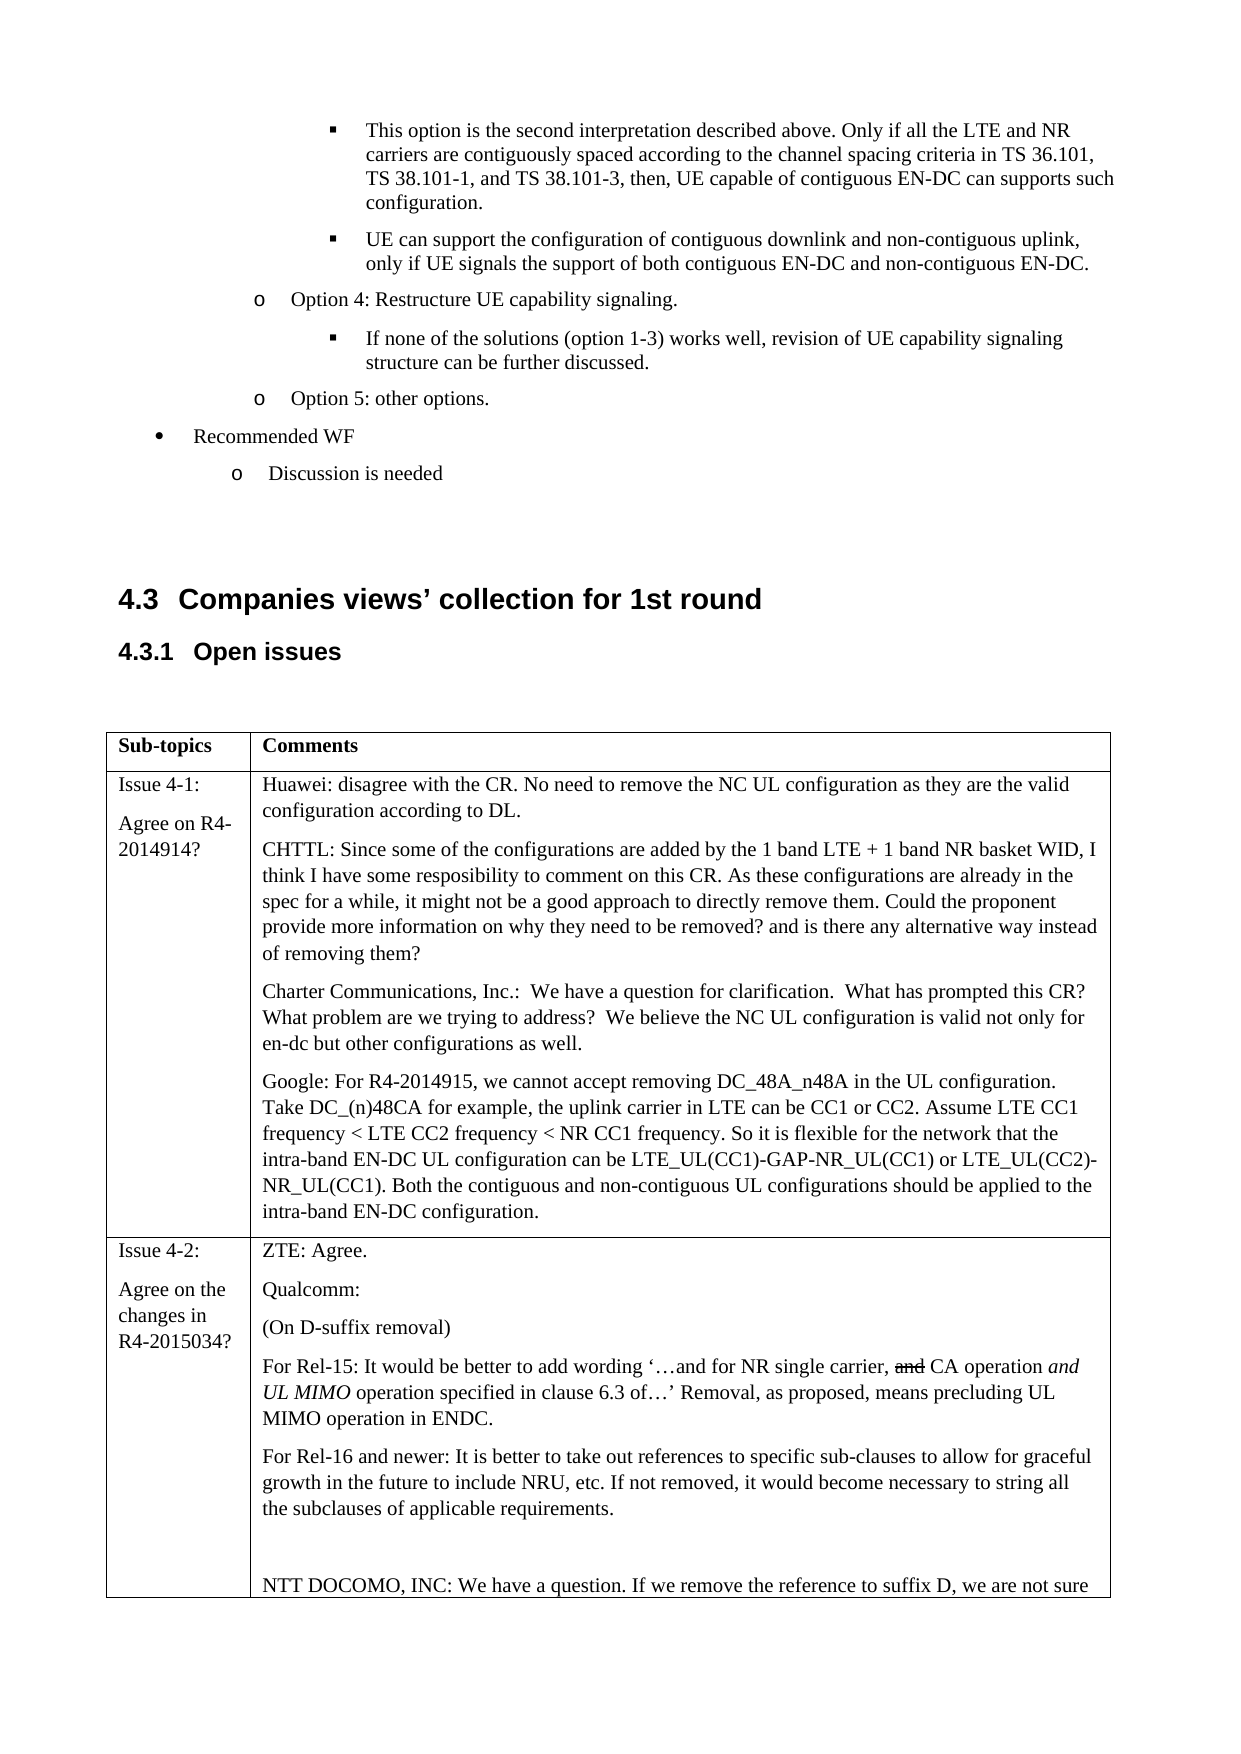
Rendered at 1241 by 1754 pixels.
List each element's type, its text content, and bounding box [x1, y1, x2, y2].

list Discussion is needed [231, 461, 1122, 487]
table_cell Issue 4-1: Agree on R4-2014914? [107, 772, 250, 1237]
list Recommended WF [156, 424, 1122, 448]
table_cell Huawei: disagree with the CR. No need to remove the NC UL configuration as they are the valid configuration according to DL. CHTTL: Since some of the configurations are added by the 1 band LTE + 1 band NR basket WID, I think I have some resposibility to comment on this CR. As these configurations are already in the spec for a while, it might not be a good approach to directly remove them. Could the proponent provide more information on why they need to be removed? and is there any alternative way instead of removing them? Charter Communications, Inc.: We have a question for clarification. What has prompted this CR? What problem are we trying to address? We believe the NC UL configuration is valid not only for en-dc but other configurations as well. Google: For R4-2014915, we cannot accept removing DC_48A_n48A in the UL configuration. Take DC_(n)48CA for example, the uplink carrier in LTE can be CC1 or CC2. Assume LTE CC1 frequency < LTE CC2 frequency < NR CC1 frequency. So it is flexible for the network that the intra-band EN-DC UL configuration can be LTE_UL(CC1)-GAP-NR_UL(CC1) or LTE_UL(CC2)-NR_UL(CC1). Both the contiguous and non-contiguous UL configurations should be applied to the intra-band EN-DC configuration. [251, 772, 1110, 1237]
subtitle Companies views’ collection for 1st round [118, 582, 1122, 616]
list Option 4: Restructure UE capability signaling. [253, 287, 1122, 313]
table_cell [107, 1238, 250, 1597]
list If none of the solutions (option 1-3) works well, revision of UE capability signaling structure can be further discussed. [328, 326, 1122, 374]
subtitle Open issues [118, 637, 1122, 666]
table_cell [251, 1238, 1110, 1597]
list Option 5: other options. [253, 386, 1122, 412]
table_header Sub-topics [107, 733, 250, 771]
list This option is the second interpretation described above. Only if all the LTE and NR carriers are contiguously spaced according to the channel spacing criteria in TS 36.101, TS 38.101-1, and TS 38.101-3, then, UE capable of contiguous EN-DC can supports such configuration. [328, 118, 1122, 214]
table_header Comments [251, 733, 1110, 771]
